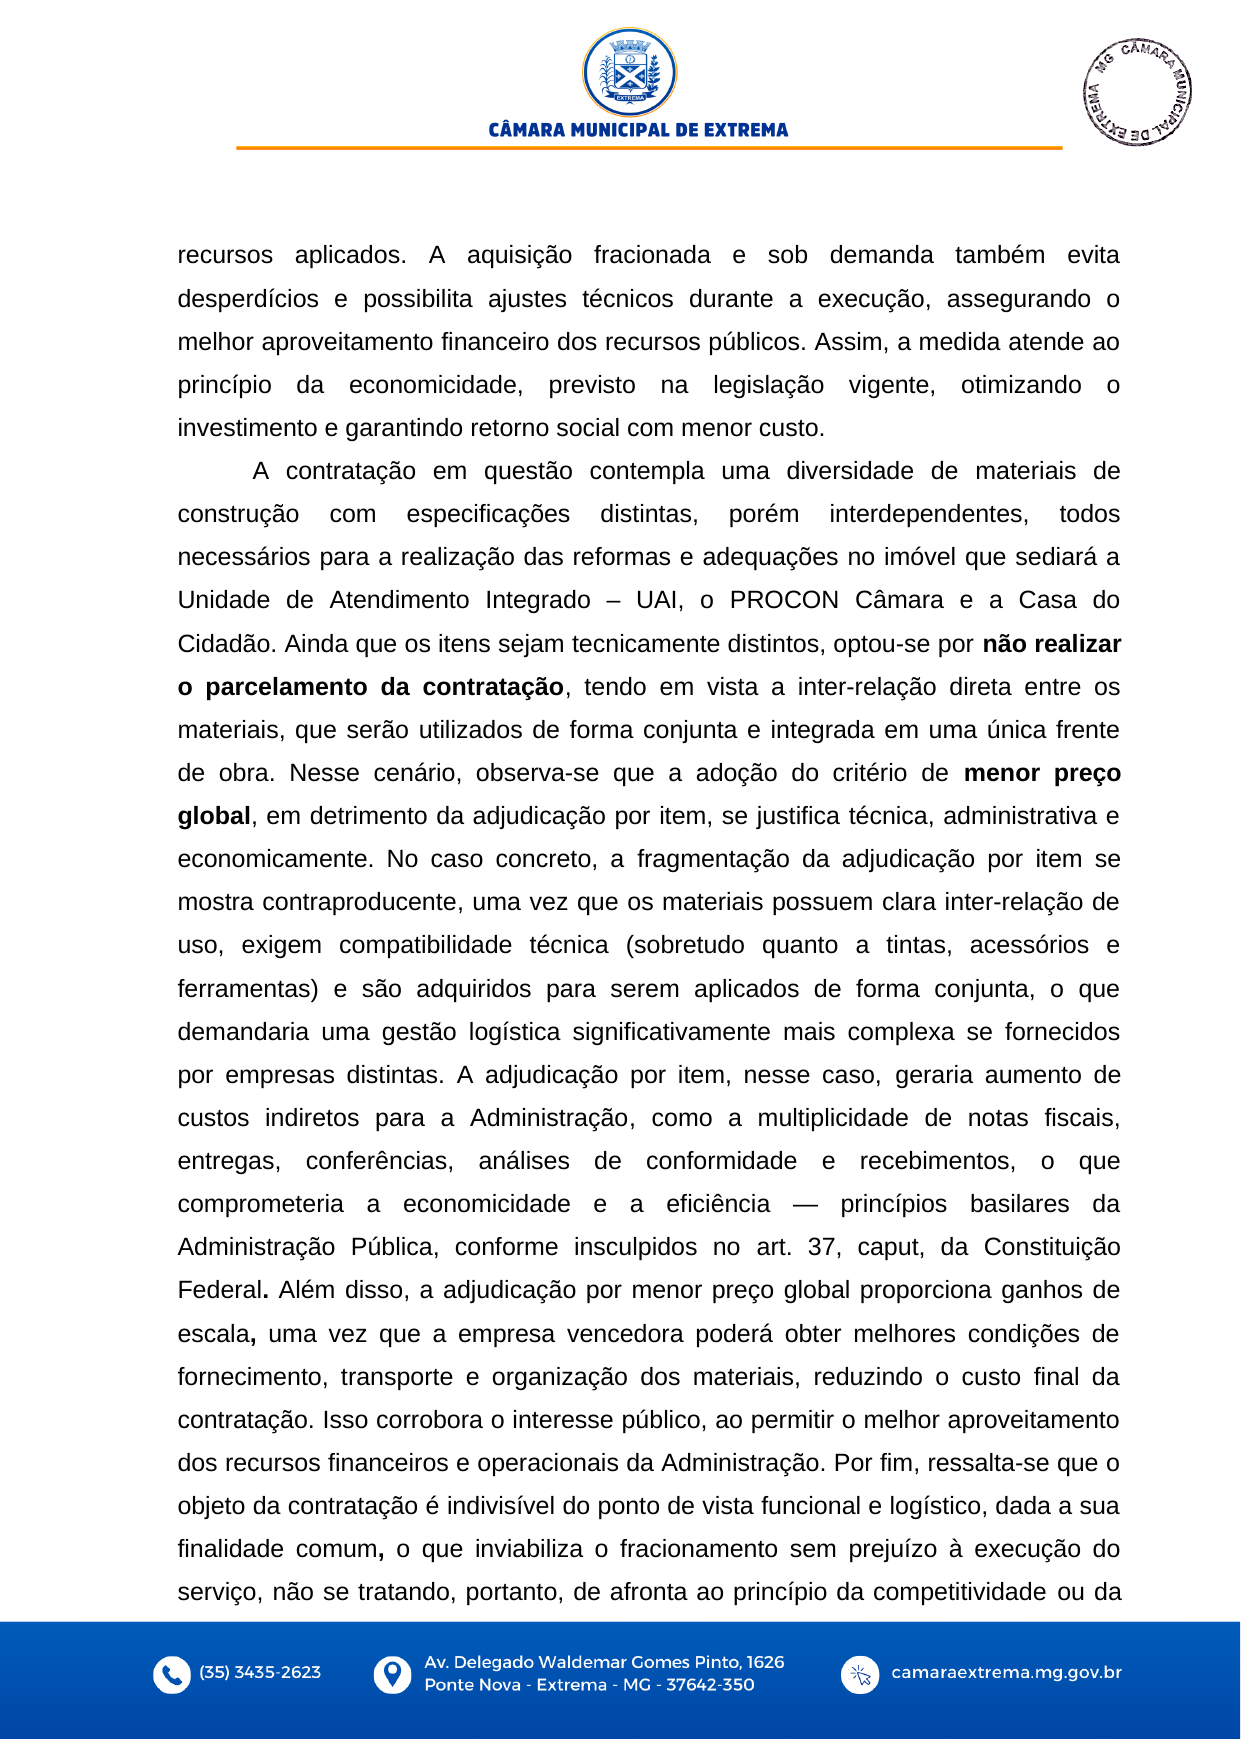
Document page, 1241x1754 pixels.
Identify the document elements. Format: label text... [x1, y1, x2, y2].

picture [0, 1619, 1241, 1739]
picture [1077, 30, 1198, 159]
picture [236, 21, 1063, 156]
